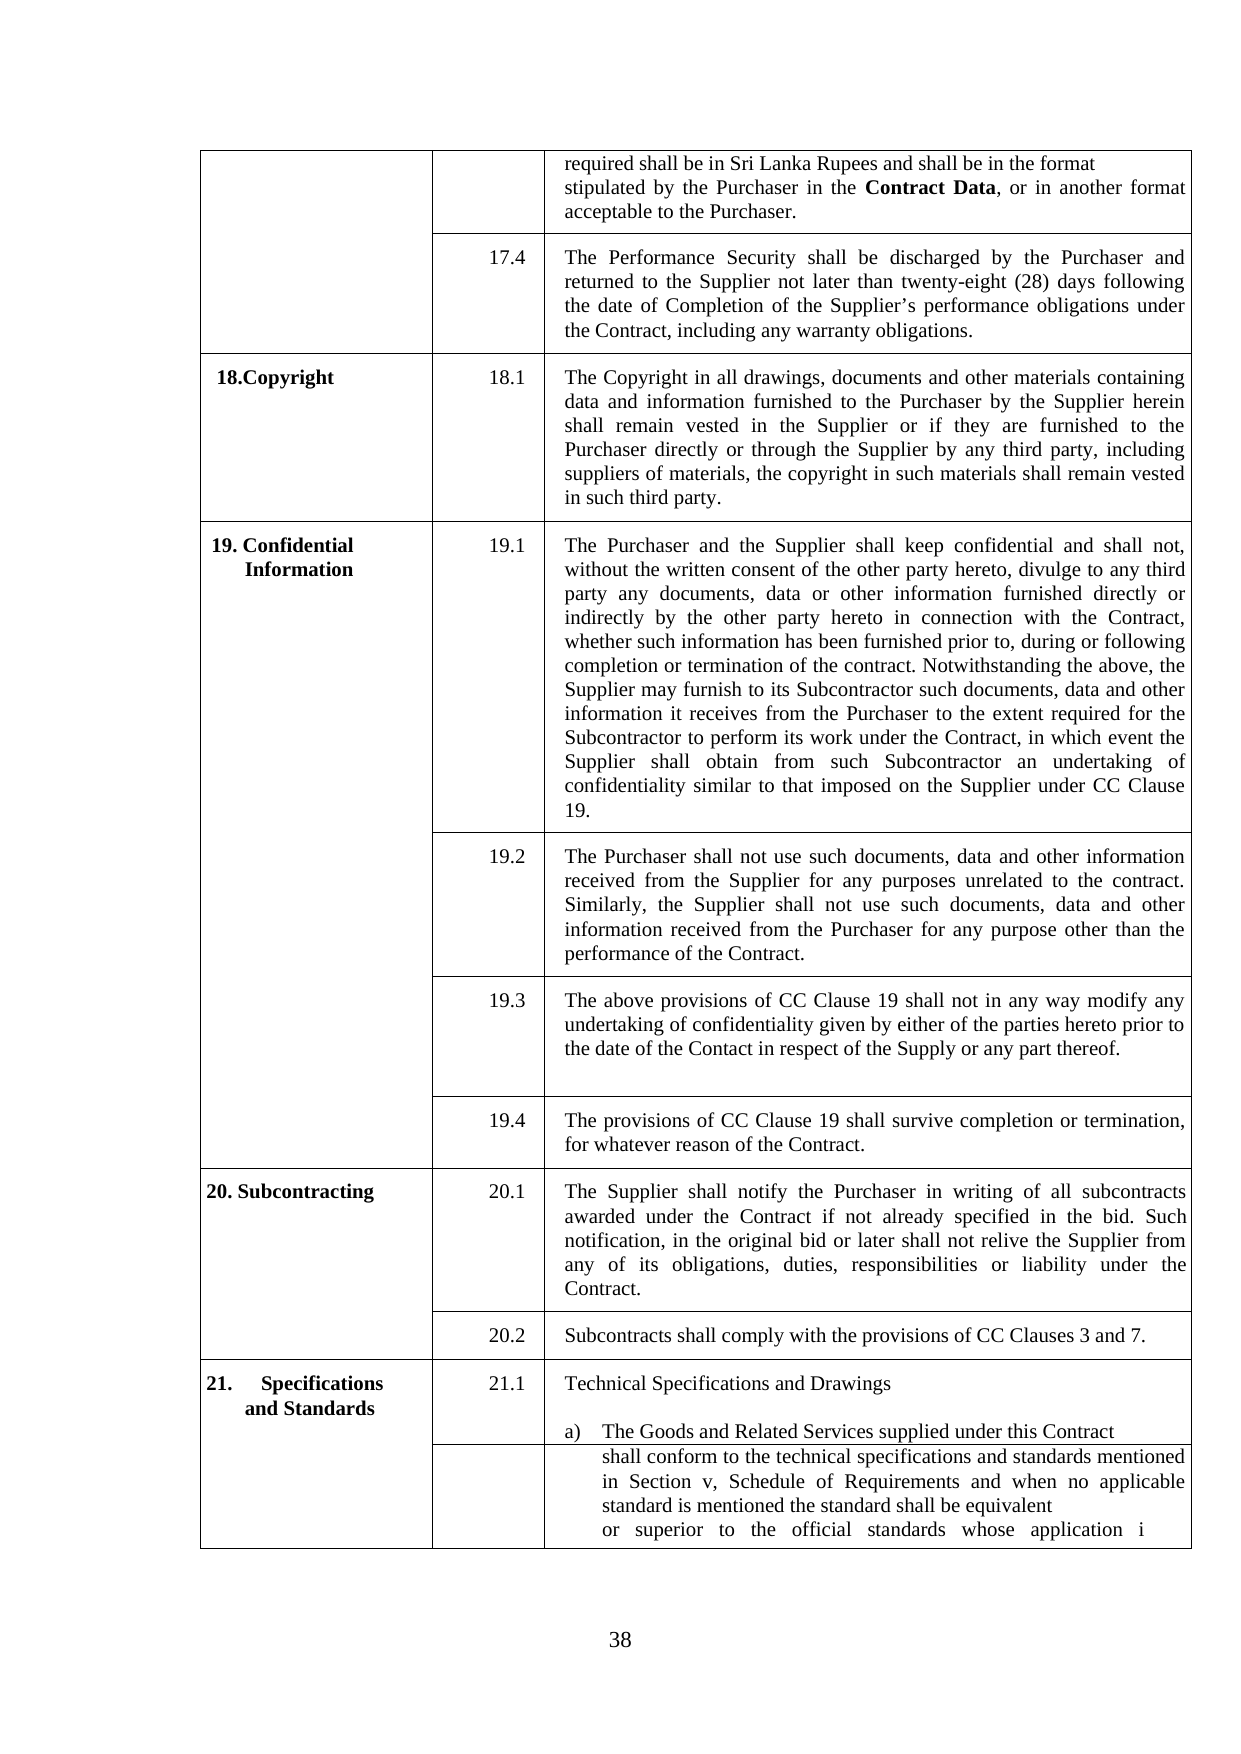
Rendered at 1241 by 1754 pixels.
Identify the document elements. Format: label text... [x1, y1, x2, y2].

table_cell 21.1 [433, 1360, 544, 1443]
table_cell The Performance Security shall be discharged by the Purchaser and returned to the Supplier not later than twenty-eight (28) days following the date of Completion of the Supplier’s performance obligations under the Contract, including any warranty obligations. [545, 234, 1191, 353]
table_cell 19.2 [433, 833, 544, 976]
table_cell The Supplier shall notify the Purchaser in writing of all subcontracts awarded under the Contract if not already specified in the bid. Such notification, in the original bid or later shall not relive the Supplier from any of its obligations, duties, responsibilities or liability under the Contract. [545, 1169, 1191, 1311]
table_cell 21. Specifications and Standards [201, 1360, 432, 1548]
table_cell 20.2 [433, 1312, 544, 1359]
table_cell Subcontracts shall comply with the provisions of CC Clauses 3 and 7. [545, 1312, 1191, 1359]
table_cell [433, 1445, 544, 1548]
table_cell shall conform to the technical specifications and standards mentioned in Section v, Schedule of Requirements and when no applicable standard is mentioned the standard shall be equivalent or superior to the official standards whose application i [545, 1445, 1191, 1548]
table_cell 19.4 [433, 1097, 544, 1167]
table_cell The provisions of CC Clause 19 shall survive completion or termination, for whatever reason of the Contract. [545, 1097, 1191, 1167]
table_cell The Purchaser shall not use such documents, data and other information received from the Supplier for any purposes unrelated to the contract. Similarly, the Supplier shall not use such documents, data and other information received from the Purchaser for any purpose other than the performance of the Contract. [545, 833, 1191, 976]
table_cell 19.1 [433, 522, 544, 832]
table_cell [433, 151, 544, 233]
table_cell 19.3 [433, 977, 544, 1096]
table_cell The Copyright in all drawings, documents and other materials containing data and information furnished to the Purchaser by the Supplier herein shall remain vested in the Supplier or if they are furnished to the Purchaser directly or through the Supplier by any third party, including suppliers of materials, the copyright in such materials shall remain vested in such third party. [545, 354, 1191, 521]
table_cell Technical Specifications and Drawings a) The Goods and Related Services supplied under this Contract [545, 1360, 1191, 1443]
table_cell 18.Copyright [201, 354, 432, 521]
table_cell The Purchaser and the Supplier shall keep confidential and shall not, without the written consent of the other party hereto, divulge to any third party any documents, data or other information furnished directly or indirectly by the other party hereto in connection with the Contract, whether such information has been furnished prior to, during or following completion or termination of the contract. Notwithstanding the above, the Supplier may furnish to its Subcontractor such documents, data and other information it receives from the Purchaser to the extent required for the Subcontractor to perform its work under the Contract, in which event the Supplier shall obtain from such Subcontractor an undertaking of confidentiality similar to that imposed on the Supplier under CC Clause 19. [545, 522, 1191, 832]
table_cell 18.1 [433, 354, 544, 521]
table_cell The above provisions of CC Clause 19 shall not in any way modify any undertaking of confidentiality given by either of the parties hereto prior to the date of the Contact in respect of the Supply or any part thereof. [545, 977, 1191, 1096]
table_cell 20.1 [433, 1169, 544, 1311]
table_cell 20. Subcontracting [201, 1169, 432, 1359]
table_cell 17.4 [433, 234, 544, 353]
table_cell required shall be in Sri Lanka Rupees and shall be in the format stipulated by the Purchaser in the Contract Data, or in another format acceptable to the Purchaser. [545, 151, 1191, 233]
table_cell 19. Confidential Information [201, 522, 432, 1167]
